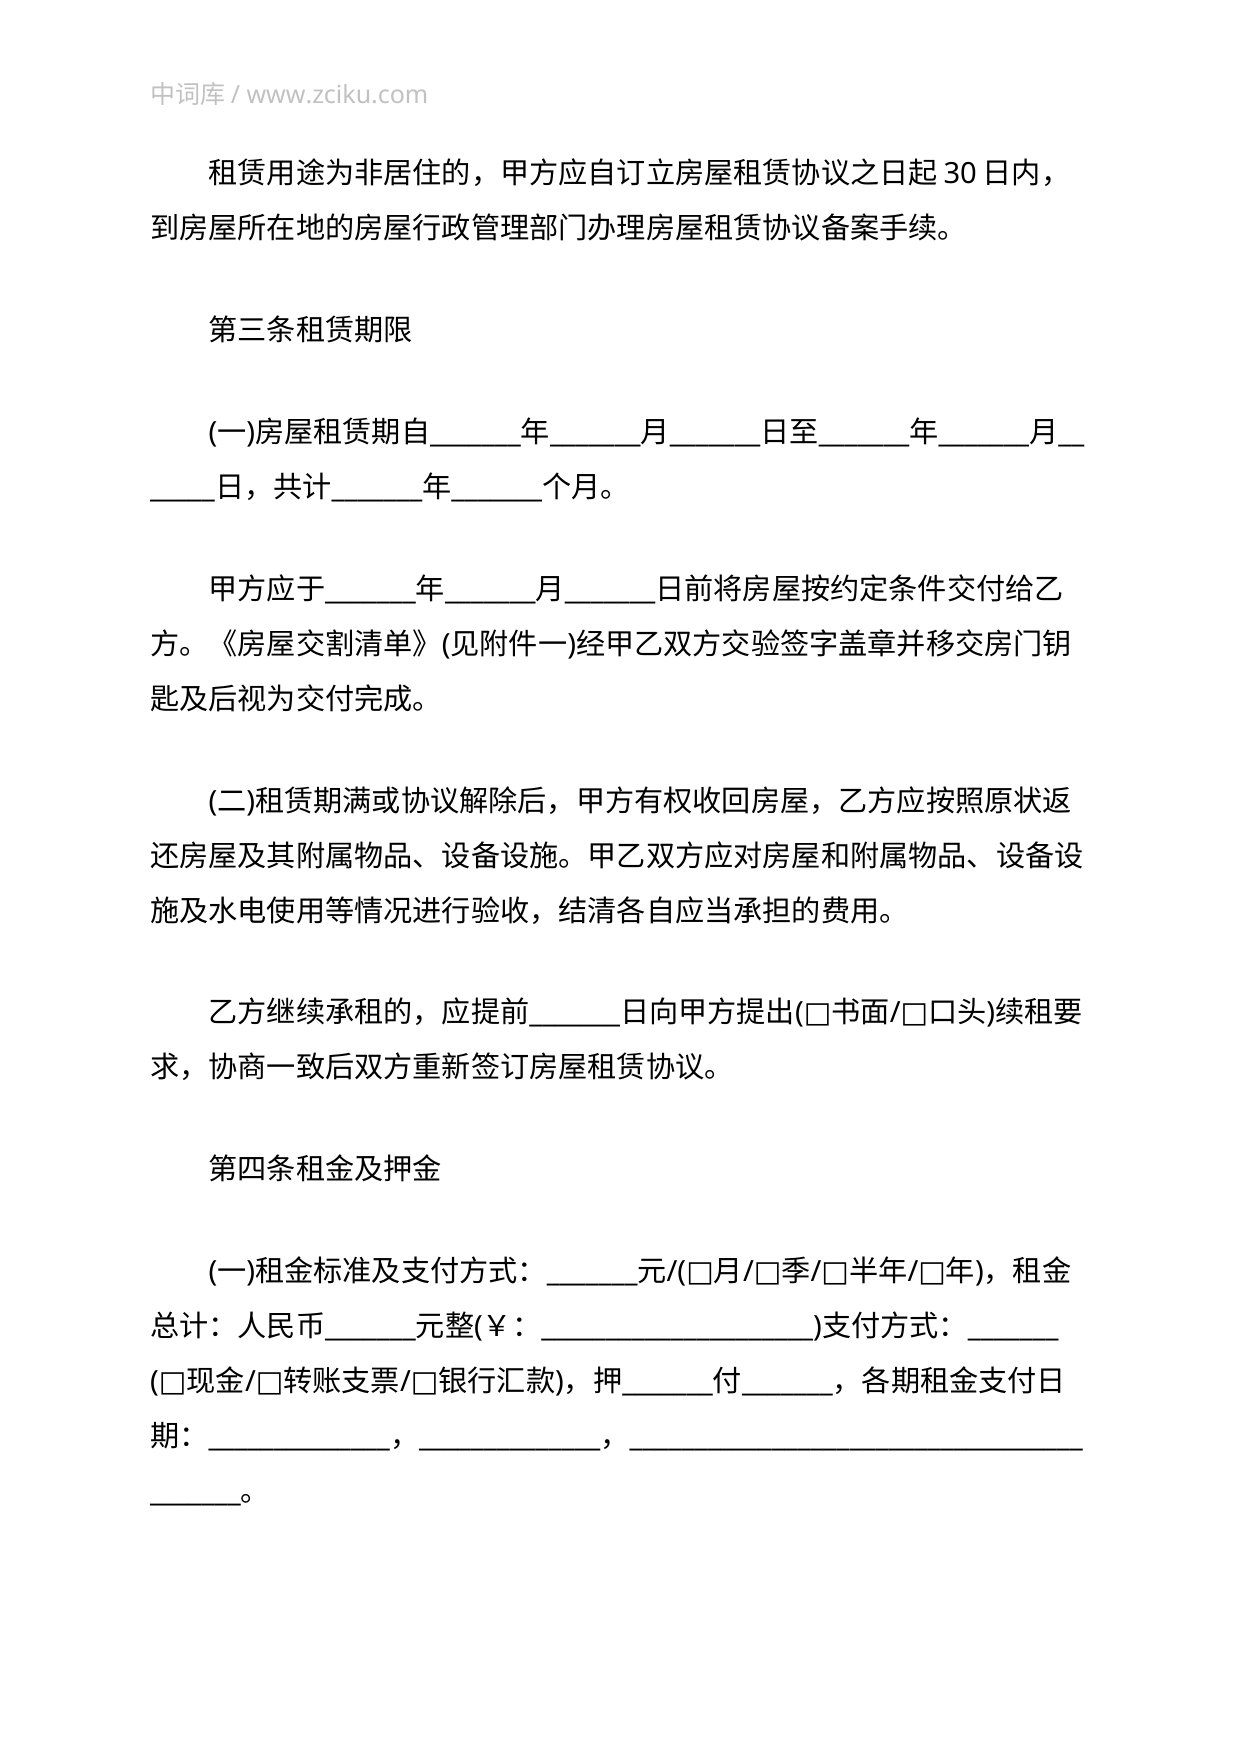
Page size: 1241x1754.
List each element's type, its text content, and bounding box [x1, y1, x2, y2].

text 乙方继续承租的，应提前_______日向甲方提出(□书面/□口头)续租要求，协商一致后双方重新签订房屋租赁协议。 [150, 989, 1090, 1086]
text 租赁用途为非居住的，甲方应自订立房屋租赁协议之日起30日内，到房屋所在地的房屋行政管理部门办理房屋租赁协议备案手续。 [150, 150, 1090, 247]
text (二)租赁期满或协议解除后，甲方有权收回房屋，乙方应按照原状返还房屋及其附属物品、设备设施。甲乙双方应对房屋和附属物品、设备设施及水电使用等情况进行验收，结清各自应当承担的费用。 [150, 777, 1090, 929]
text (一)租金标准及支付方式：_______元/(□月/□季/□半年/□年)，租金总计：人民币_______元整(￥：_____________________)支付方式：_______(□现金/□转账支票/□银行汇款)，押_______付_______，各期租金支付日期：______________，______________，__________________________________________。 [150, 1247, 1090, 1510]
text (一)房屋租赁期自_______年_______月_______日至_______年_______月_______日，共计_______年_______个月。 [150, 408, 1090, 506]
text 第四条租金及押金 [150, 1146, 1090, 1188]
text 第三条租赁期限 [150, 307, 1090, 349]
text 甲方应于_______年_______月_______日前将房屋按约定条件交付给乙方。《房屋交割清单》(见附件一)经甲乙双方交验签字盖章并移交房门钥匙及后视为交付完成。 [150, 566, 1090, 718]
